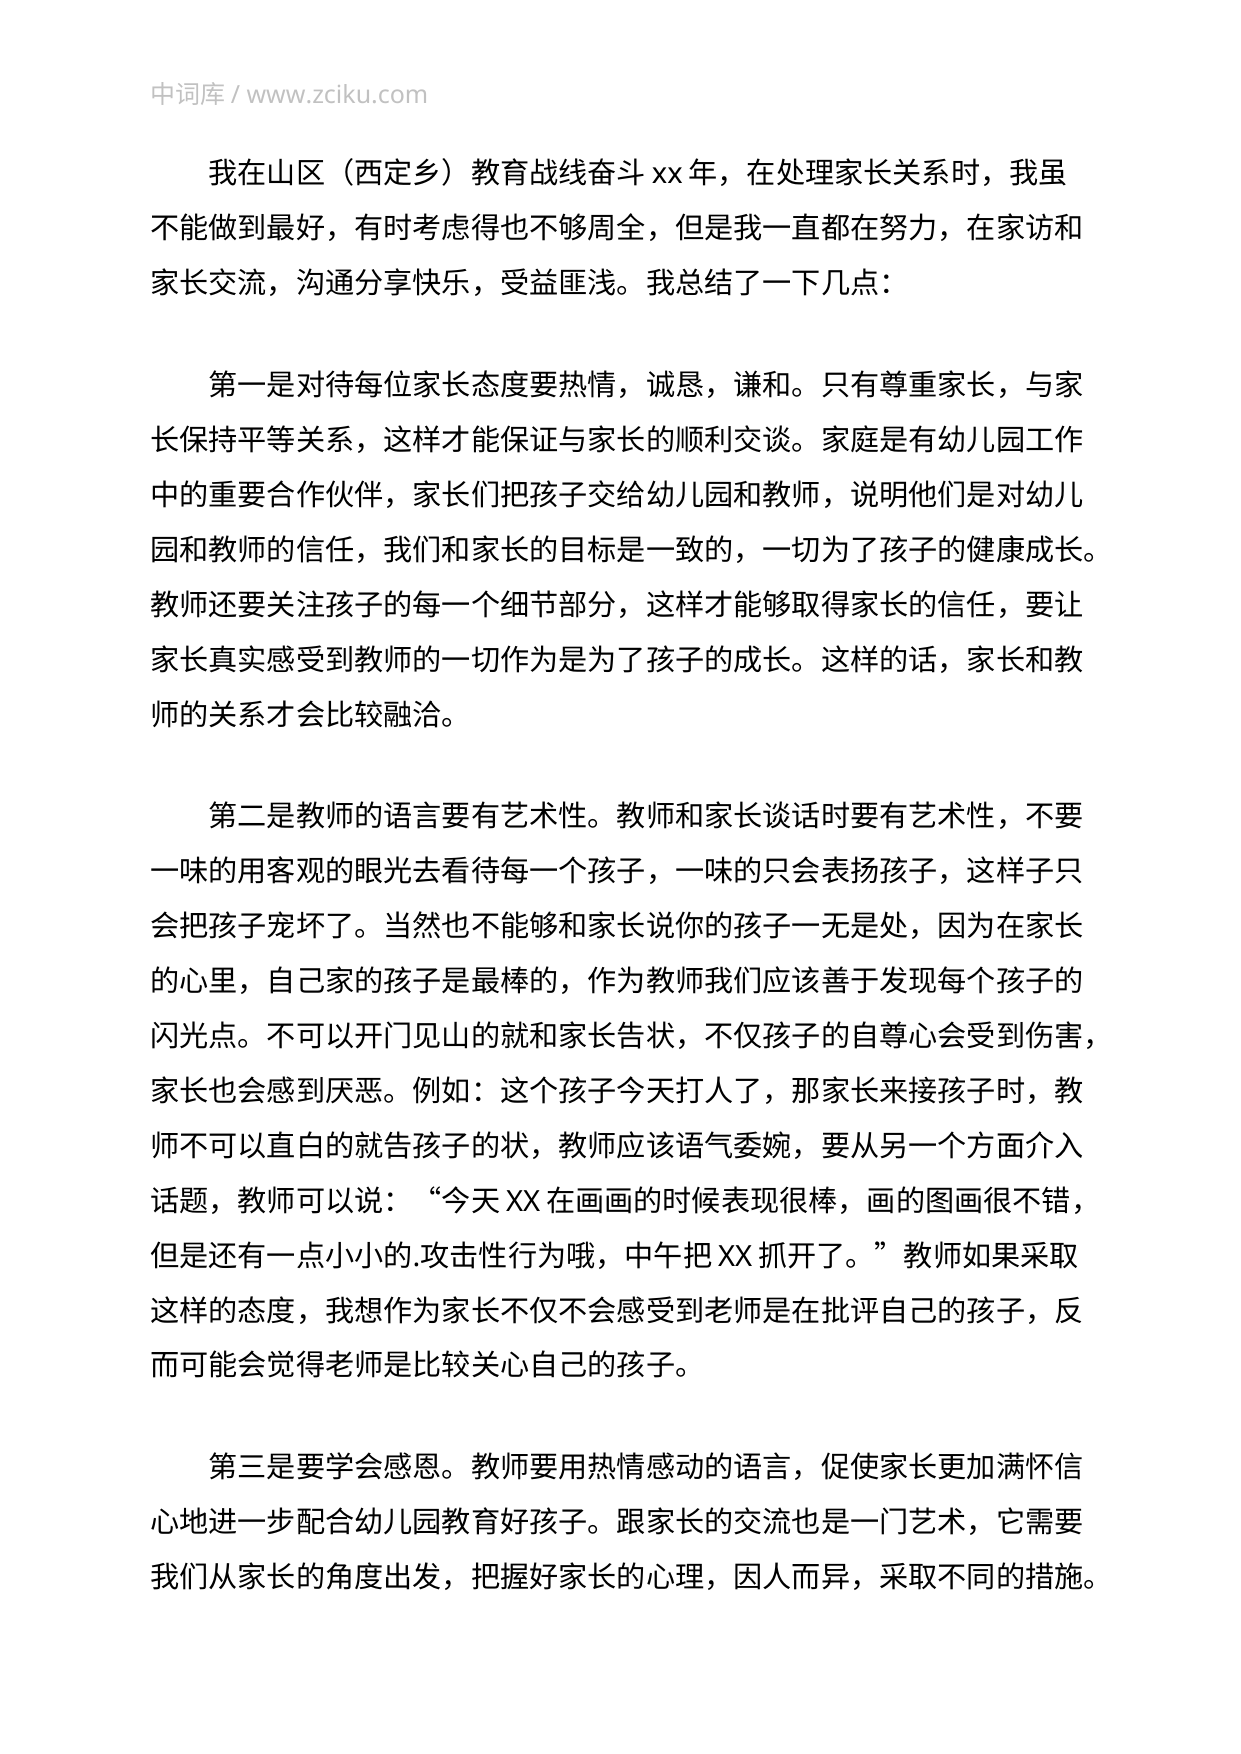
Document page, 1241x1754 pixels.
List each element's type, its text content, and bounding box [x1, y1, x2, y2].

text 第二是教师的语言要有艺术性。教师和家长谈话时要有艺术性，不要一味的用客观的眼光去看待每一个孩子，一味的只会表扬孩子，这样子只会把孩子宠坏了。当然也不能够和家长说你的孩子一无是处，因为在家长的心里，自己家的孩子是最棒的，作为教师我们应该善于发现每个孩子的闪光点。不可以开门见山的就和家长告状，不仅孩子的自尊心会受到伤害，家长也会感到厌恶。例如：这个孩子今天打人了，那家长来接孩子时，教师不可以直白的就告孩子的状，教师应该语气委婉，要从另一个方面介入话题，教师可以说：“今天XX在画画的时候表现很棒，画的图画很不错，但是还有一点小小的.攻击性行为哦，中午把XX抓开了。”教师如果采取这样的态度，我想作为家长不仅不会感受到老师是在批评自己的孩子，反而可能会觉得老师是比较关心自己的孩子。 [150, 793, 1090, 1384]
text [150, 1444, 1090, 1596]
text 第一是对待每位家长态度要热情，诚恳，谦和。只有尊重家长，与家长保持平等关系，这样才能保证与家长的顺利交谈。家庭是有幼儿园工作中的重要合作伙伴，家长们把孩子交给幼儿园和教师，说明他们是对幼儿园和教师的信任，我们和家长的目标是一致的，一切为了孩子的健康成长。教师还要关注孩子的每一个细节部分，这样才能够取得家长的信任，要让家长真实感受到教师的一切作为是为了孩子的成长。这样的话，家长和教师的关系才会比较融洽。 [150, 362, 1090, 733]
text 我在山区（西定乡）教育战线奋斗xx年，在处理家长关系时，我虽不能做到最好，有时考虑得也不够周全，但是我一直都在努力，在家访和家长交流，沟通分享快乐，受益匪浅。我总结了一下几点： [150, 150, 1090, 302]
